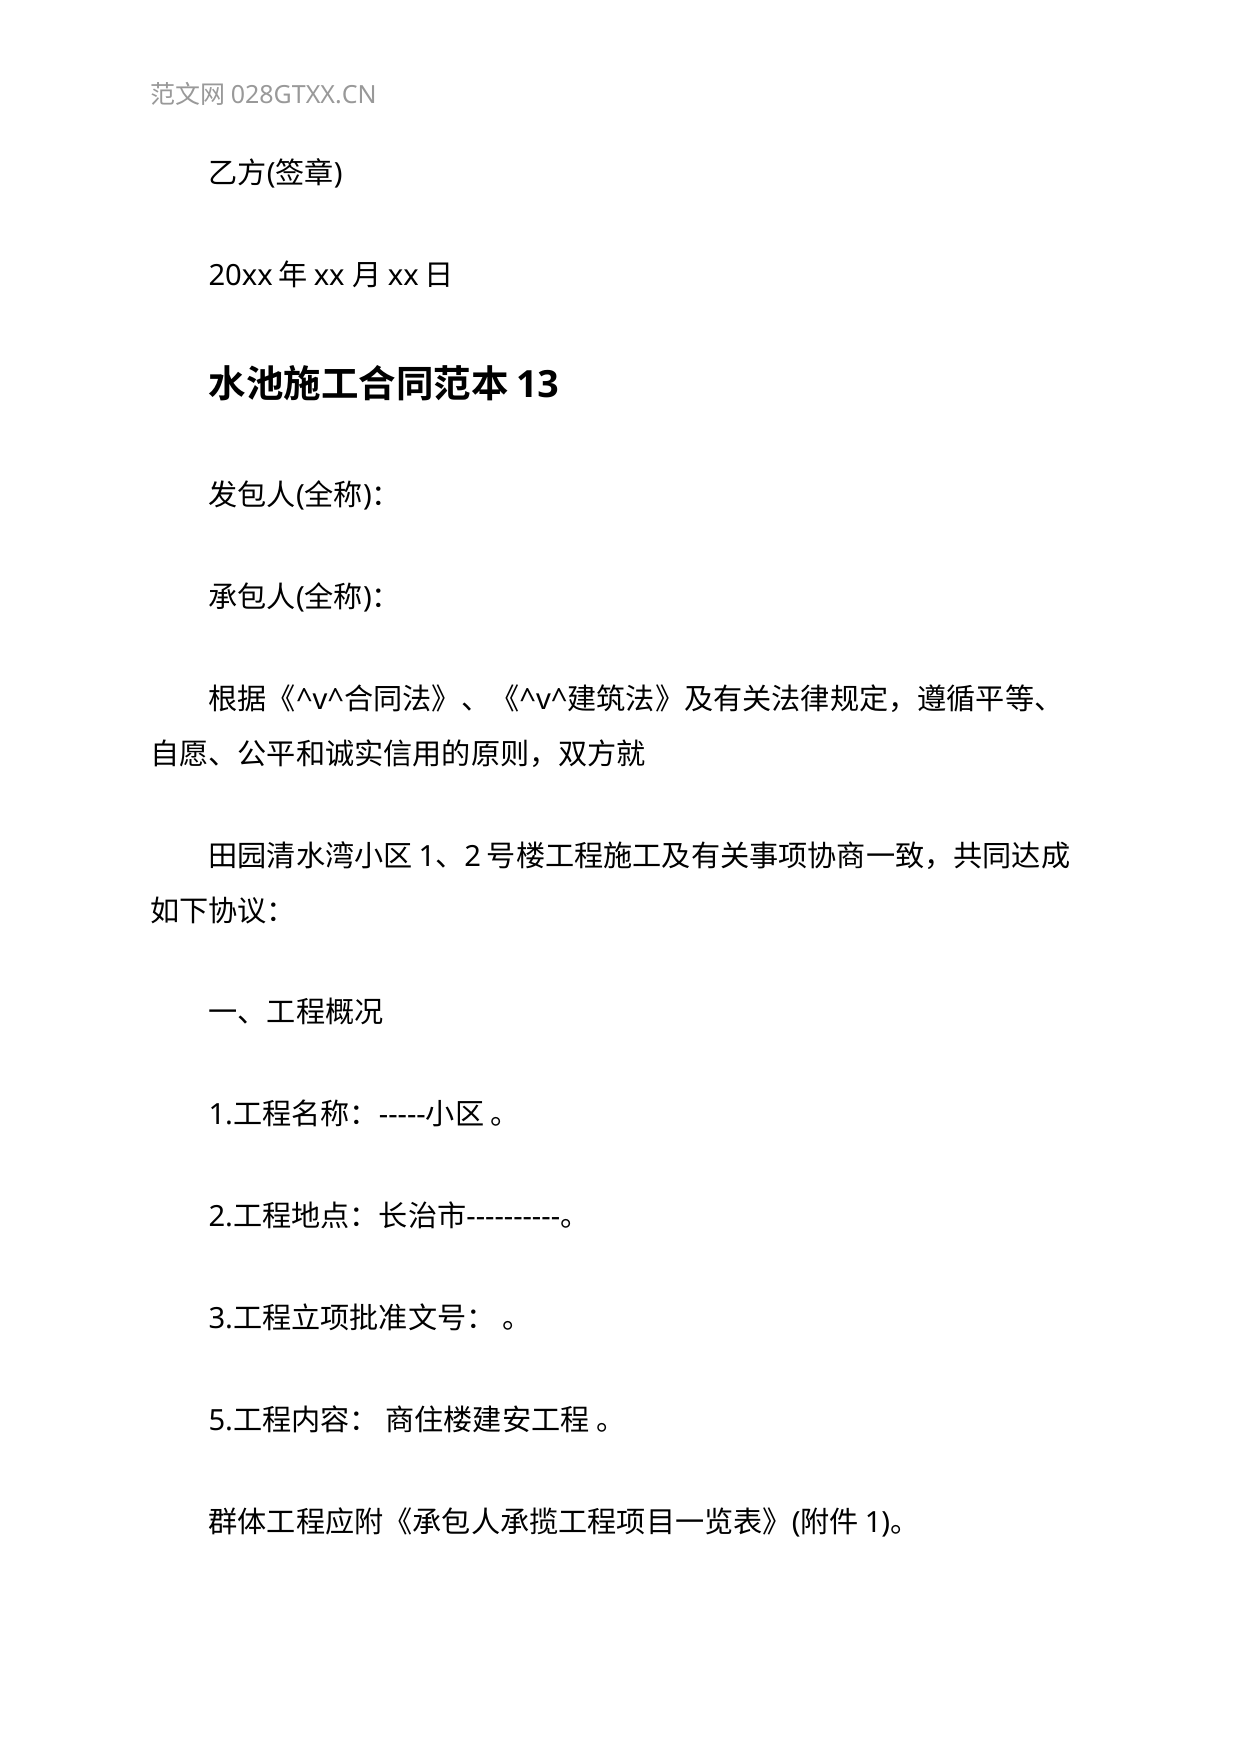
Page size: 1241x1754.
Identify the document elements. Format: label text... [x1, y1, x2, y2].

text 3.工程立项批准文号： 。 [150, 1295, 1090, 1337]
text 田园清水湾小区1、2号楼工程施工及有关事项协商一致，共同达成如下协议： [150, 832, 1090, 929]
text 乙方(签章) [150, 150, 1090, 192]
text 发包人(全称)： [150, 472, 1090, 514]
text 一、工程概况 [150, 989, 1090, 1031]
text 承包人(全称)： [150, 573, 1090, 616]
text 2.工程地点：长治市----------。 [150, 1193, 1090, 1235]
text 5.工程内容： 商住楼建安工程 。 [150, 1397, 1090, 1439]
text 水池施工合同范本13 [150, 354, 1090, 408]
text 群体工程应附《承包人承揽工程项目一览表》(附件1)。 [150, 1499, 1090, 1541]
text 根据《^v^合同法》、《^v^建筑法》及有关法律规定，遵循平等、自愿、公平和诚实信用的原则，双方就 [150, 676, 1090, 773]
text 1.工程名称：-----小区 。 [150, 1091, 1090, 1133]
text 20xx年xx 月 xx日 [150, 252, 1090, 294]
